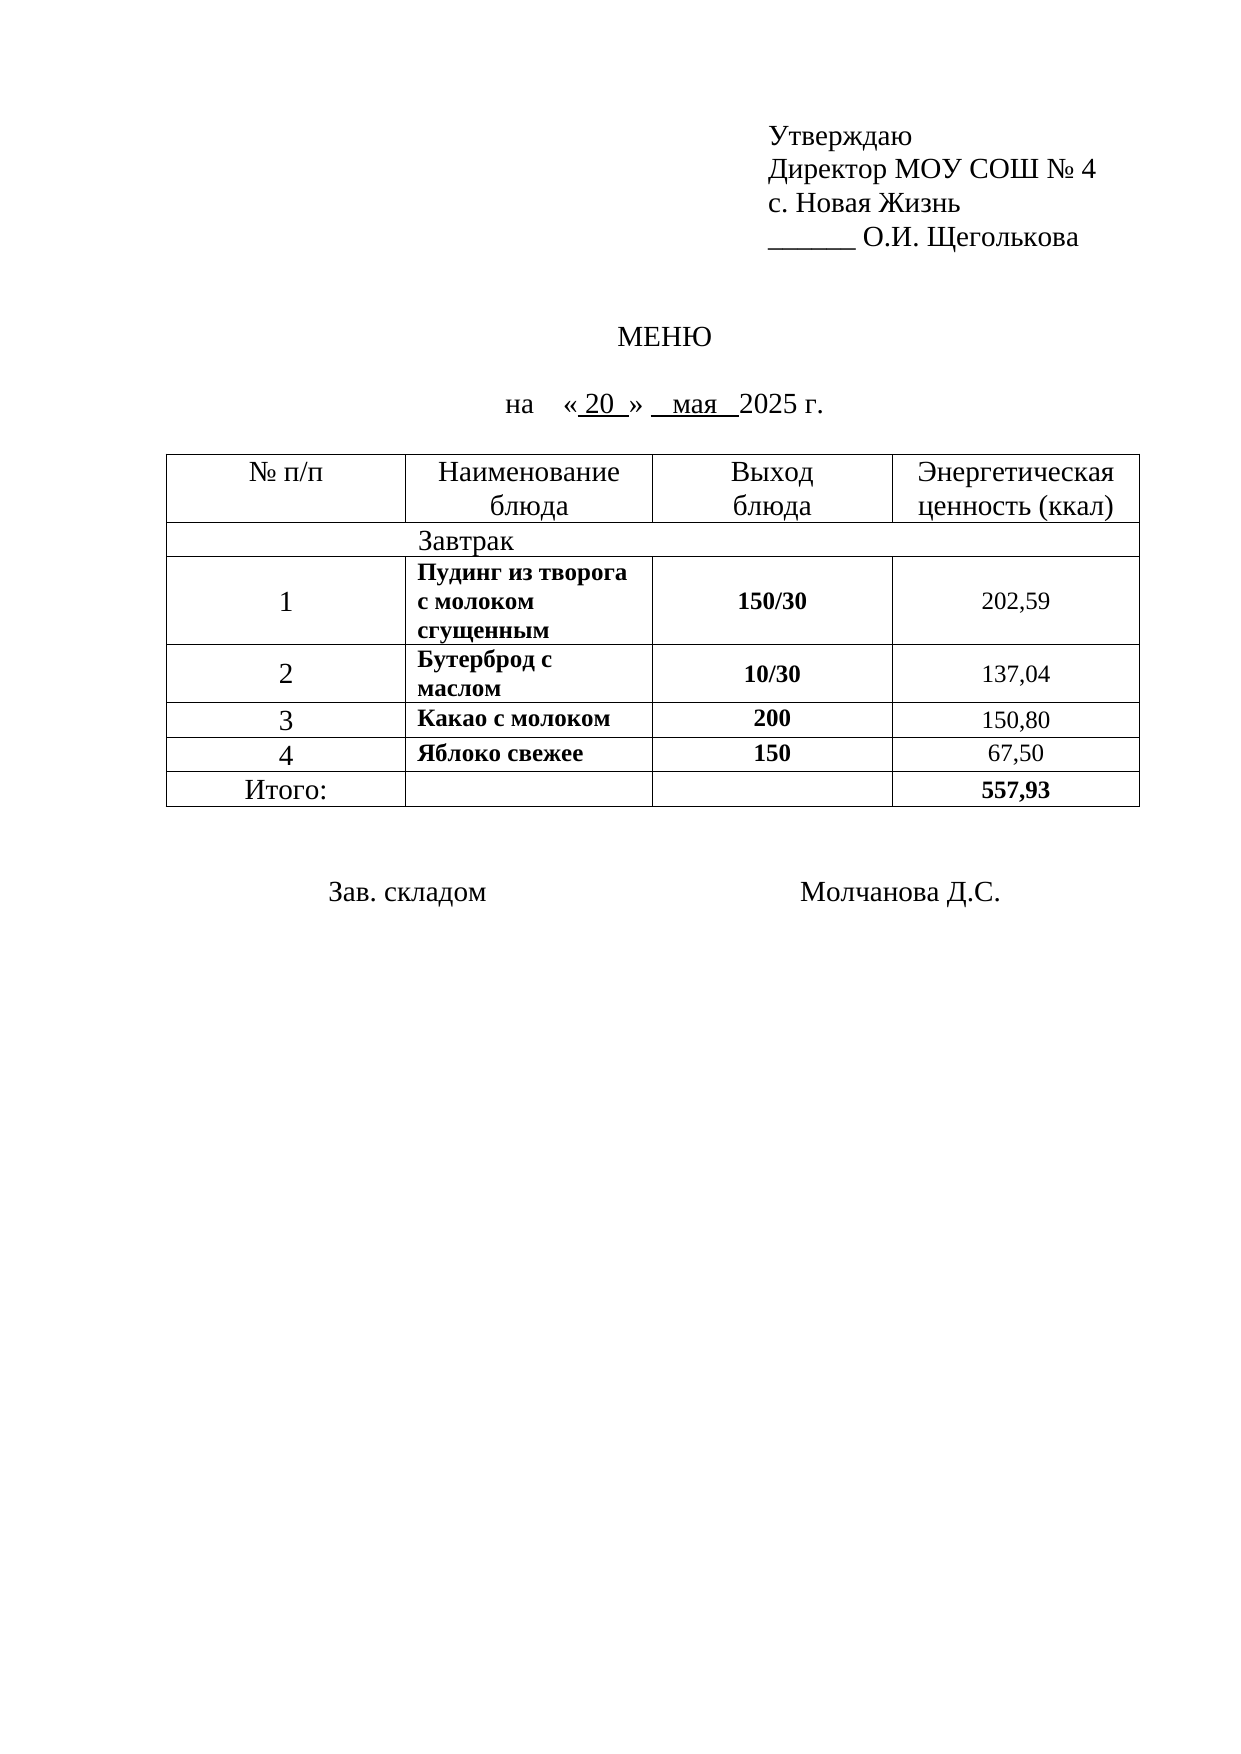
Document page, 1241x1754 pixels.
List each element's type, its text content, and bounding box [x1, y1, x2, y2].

text Утверждаю [768, 118, 1152, 152]
table_cell [406, 772, 652, 806]
table_header Выход блюда [653, 455, 892, 522]
table_cell 2 [167, 645, 405, 702]
table_cell 150,80 [893, 703, 1139, 737]
table_cell 10/30 [653, 645, 892, 702]
text на « 20 » мая 2025 г. [177, 386, 1152, 420]
table_cell Бутерброд с маслом [406, 645, 652, 702]
table_cell 202,59 [893, 557, 1139, 643]
table_cell Какао с молоком [406, 703, 652, 737]
table_header № п/п [167, 455, 405, 522]
text с. Новая Жизнь [768, 185, 1152, 219]
table_cell 67,50 [893, 738, 1139, 771]
table_cell Яблоко свежее [406, 738, 652, 771]
table_cell 200 [653, 703, 892, 737]
table_cell [653, 772, 892, 806]
table_cell 3 [167, 703, 405, 737]
text Зав. складом Молчанова Д.С. [177, 874, 1152, 907]
table_cell 150 [653, 738, 892, 771]
table_cell 557,93 [893, 772, 1139, 806]
table_cell 150/30 [653, 557, 892, 643]
text ______ О.И. Щеголькова [768, 219, 1152, 252]
table_cell Завтрак [167, 523, 1139, 556]
text Директор МОУ СОШ № 4 [768, 152, 1152, 185]
text МЕНЮ [177, 319, 1152, 353]
table_cell Итого: [167, 772, 405, 806]
table_cell 4 [167, 738, 405, 771]
table_cell 137,04 [893, 645, 1139, 702]
table_header Энергетическая ценность (ккал) [893, 455, 1139, 522]
table_cell 1 [167, 557, 405, 643]
table_header Наименование блюда [406, 455, 652, 522]
table_cell Пудинг из творога с молоком сгущенным [406, 557, 652, 643]
